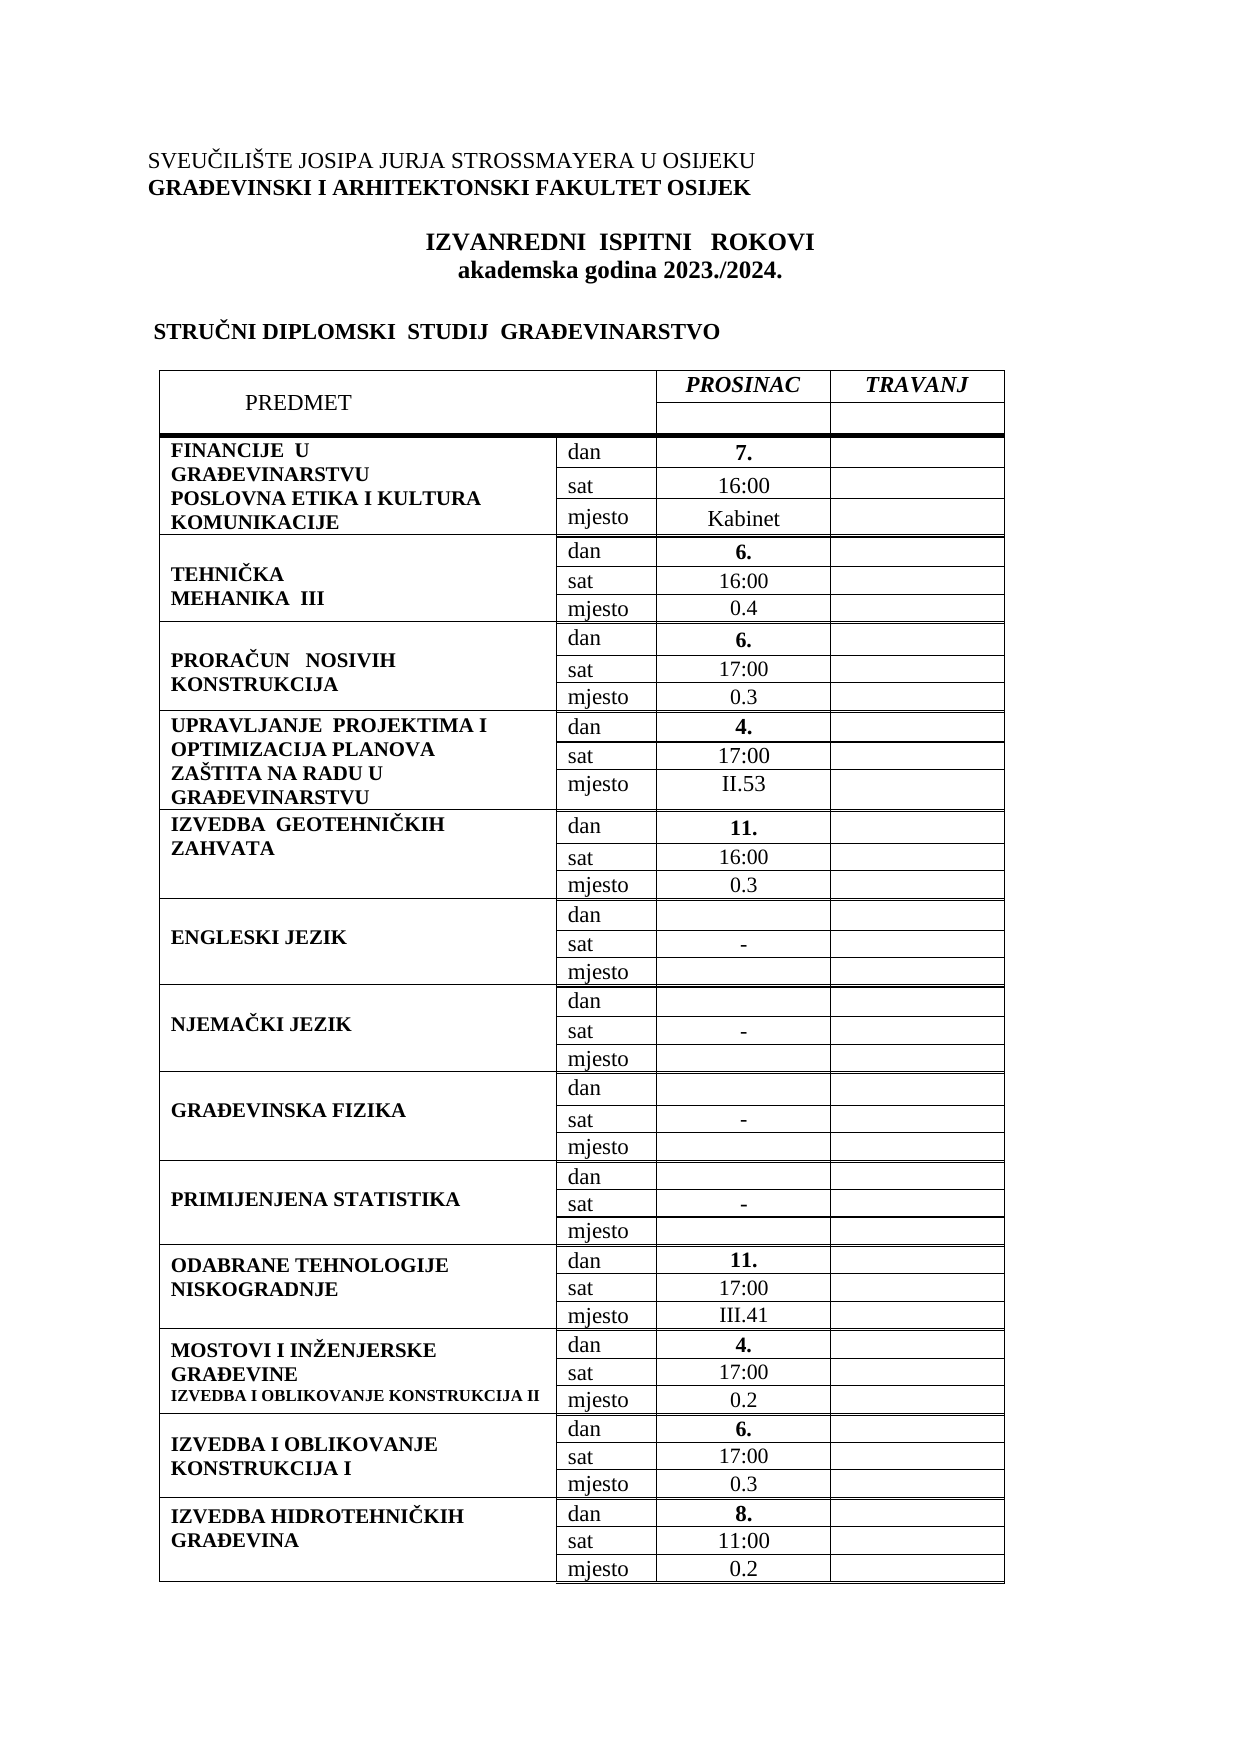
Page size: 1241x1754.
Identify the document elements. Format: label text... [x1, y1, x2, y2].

table_cell 6. [657, 624, 830, 655]
table_cell 17:00 [657, 1359, 830, 1385]
table_cell [831, 931, 1004, 957]
table_cell [831, 1218, 1004, 1244]
table_cell II.53 [657, 770, 830, 809]
table_cell PRIMIJENJENA STATISTIKA [160, 1161, 556, 1244]
table_cell 0.4 [657, 595, 830, 621]
table_cell mjesto [557, 1045, 656, 1071]
table_cell dan [557, 1500, 656, 1526]
table_cell [831, 1045, 1004, 1071]
table_cell 16:00 [657, 844, 830, 870]
table_cell mjesto [557, 1555, 656, 1581]
table_cell mjesto [557, 871, 656, 898]
table_cell sat [557, 1106, 656, 1132]
table_cell 17:00 [657, 1274, 830, 1301]
table_cell TEHNIČKA MEHANIKA III [160, 535, 556, 621]
table_cell [831, 1106, 1004, 1132]
table_cell - [657, 1106, 830, 1132]
table_cell [831, 1359, 1004, 1385]
table_cell III.41 [657, 1302, 830, 1328]
table_cell sat [557, 1527, 656, 1553]
table_cell 0.3 [657, 871, 830, 898]
table_cell 17:00 [657, 656, 830, 682]
table_cell mjesto [557, 595, 656, 621]
table_cell [831, 770, 1004, 809]
table_cell IZVEDBA GEOTEHNIČKIH ZAHVATA [160, 810, 556, 898]
table_cell [831, 1555, 1004, 1581]
table_cell sat [557, 656, 656, 682]
table_cell 7. [657, 438, 830, 467]
table_cell dan [557, 988, 656, 1016]
table_cell [657, 1163, 830, 1189]
table_cell 6. [657, 1416, 830, 1442]
table_cell PRORAČUN NOSIVIH KONSTRUKCIJA [160, 622, 556, 709]
table_cell [831, 595, 1004, 621]
table_cell sat [557, 844, 656, 870]
text GRAĐEVINSKI I ARHITEKTONSKI FAKULTET OSIJEK [148, 174, 1093, 200]
table_cell dan [557, 1331, 656, 1358]
table_cell 4. [657, 1331, 830, 1358]
table_cell sat [557, 1190, 656, 1216]
table_cell 0.3 [657, 1470, 830, 1497]
table_cell Kabinet [657, 499, 830, 534]
table_cell 11:00 [657, 1527, 830, 1553]
table_cell [831, 1302, 1004, 1328]
table_cell 17:00 [657, 743, 830, 769]
table_cell IZVEDBA I OBLIKOVANJE KONSTRUKCIJA I [160, 1414, 556, 1497]
table_cell sat [557, 468, 656, 498]
table_cell [831, 438, 1004, 467]
table_cell dan [557, 1247, 656, 1273]
table_cell [831, 871, 1004, 898]
table_cell mjesto [557, 683, 656, 709]
table_cell - [657, 1017, 830, 1043]
table_cell IZVEDBA HIDROTEHNIČKIH GRAĐEVINA [160, 1498, 556, 1581]
table_cell 6. [657, 538, 830, 566]
table_cell [657, 958, 830, 984]
table_cell [831, 1386, 1004, 1412]
table_cell [657, 1133, 830, 1159]
table_cell [657, 403, 830, 433]
table_cell FINANCIJE U GRAĐEVINARSTVU POSLOVNA ETIKA I KULTURA KOMUNIKACIJE [160, 438, 556, 534]
table_cell dan [557, 438, 656, 467]
table_cell [831, 1247, 1004, 1273]
table_cell 0.2 [657, 1386, 830, 1412]
table_cell [831, 1017, 1004, 1043]
table_cell ENGLESKI JEZIK [160, 899, 556, 984]
table_cell [831, 812, 1004, 843]
table_cell 16:00 [657, 567, 830, 593]
table_cell GRAĐEVINSKA FIZIKA [160, 1072, 556, 1159]
table_cell - [657, 1190, 830, 1216]
table_cell [657, 1045, 830, 1071]
table_cell dan [557, 1074, 656, 1105]
table_cell 11. [657, 1247, 830, 1273]
table_cell ODABRANE TEHNOLOGIJE NISKOGRADNJE [160, 1245, 556, 1328]
table_cell sat [557, 1359, 656, 1385]
table_cell - [657, 931, 830, 957]
table_cell 11. [657, 812, 830, 843]
table_cell [831, 1274, 1004, 1301]
table_cell UPRAVLJANJE PROJEKTIMA I OPTIMIZACIJA PLANOVA ZAŠTITA NA RADU U GRAĐEVINARSTVU [160, 711, 556, 809]
table_cell MOSTOVI I INŽENJERSKE GRAĐEVINE IZVEDBA I OBLIKOVANJE KONSTRUKCIJA II [160, 1329, 556, 1412]
table_cell sat [557, 931, 656, 957]
table_cell 0.3 [657, 683, 830, 709]
table_cell [831, 1470, 1004, 1497]
table_cell sat [557, 1017, 656, 1043]
table_cell sat [557, 1274, 656, 1301]
table_cell [831, 403, 1004, 433]
table_cell [831, 1331, 1004, 1358]
table_cell mjesto [557, 958, 656, 984]
table_cell [831, 901, 1004, 929]
text SVEUČILIŠTE JOSIPA JURJA STROSSMAYERA U OSIJEKU [148, 148, 1093, 174]
table_cell dan [557, 713, 656, 741]
table_cell [831, 567, 1004, 593]
table_cell [831, 1527, 1004, 1553]
table_cell [831, 1133, 1004, 1159]
table_cell [657, 988, 830, 1016]
text IZVANREDNI ISPITNI ROKOVI [148, 227, 1093, 255]
table_cell dan [557, 1163, 656, 1189]
table_cell sat [557, 567, 656, 593]
table_cell [831, 499, 1004, 534]
table_cell dan [557, 1416, 656, 1442]
table_cell [831, 656, 1004, 682]
table_header PROSINAC [657, 371, 830, 402]
text akademska godina 2023./2024. [148, 255, 1093, 284]
text STRUČNI DIPLOMSKI STUDIJ GRAĐEVINARSTVO [148, 318, 1093, 344]
table_cell dan [557, 538, 656, 566]
table_cell [831, 683, 1004, 709]
table_cell [831, 1163, 1004, 1189]
table_cell NJEMAČKI JEZIK [160, 985, 556, 1071]
table_cell [831, 713, 1004, 741]
table_cell [657, 901, 830, 929]
table_cell [657, 1218, 830, 1244]
table_header TRAVANJ [831, 371, 1004, 402]
table_cell 8. [657, 1500, 830, 1526]
table_cell mjesto [557, 770, 656, 809]
table_cell 0.2 [657, 1555, 830, 1581]
table_cell mjesto [557, 1386, 656, 1412]
table_cell [831, 844, 1004, 870]
table_cell [831, 624, 1004, 655]
table_cell dan [557, 901, 656, 929]
table_cell [831, 1074, 1004, 1105]
table_cell 4. [657, 713, 830, 741]
table_cell [831, 468, 1004, 498]
table_cell [831, 538, 1004, 566]
table_header PREDMET [160, 371, 656, 433]
table_cell mjesto [557, 1470, 656, 1497]
table_cell dan [557, 624, 656, 655]
table_cell sat [557, 1443, 656, 1469]
table_cell [831, 988, 1004, 1016]
table_cell [831, 1416, 1004, 1442]
table_cell [831, 743, 1004, 769]
table_cell [831, 1500, 1004, 1526]
table_cell [831, 1443, 1004, 1469]
table_cell sat [557, 743, 656, 769]
table_cell dan [557, 812, 656, 843]
table_cell mjesto [557, 1302, 656, 1328]
table_cell [831, 958, 1004, 984]
table_cell mjesto [557, 499, 656, 534]
table_cell [831, 1190, 1004, 1216]
table_cell mjesto [557, 1133, 656, 1159]
table_cell 16:00 [657, 468, 830, 498]
table_cell 17:00 [657, 1443, 830, 1469]
table_cell mjesto [557, 1218, 656, 1244]
table_cell [657, 1074, 830, 1105]
